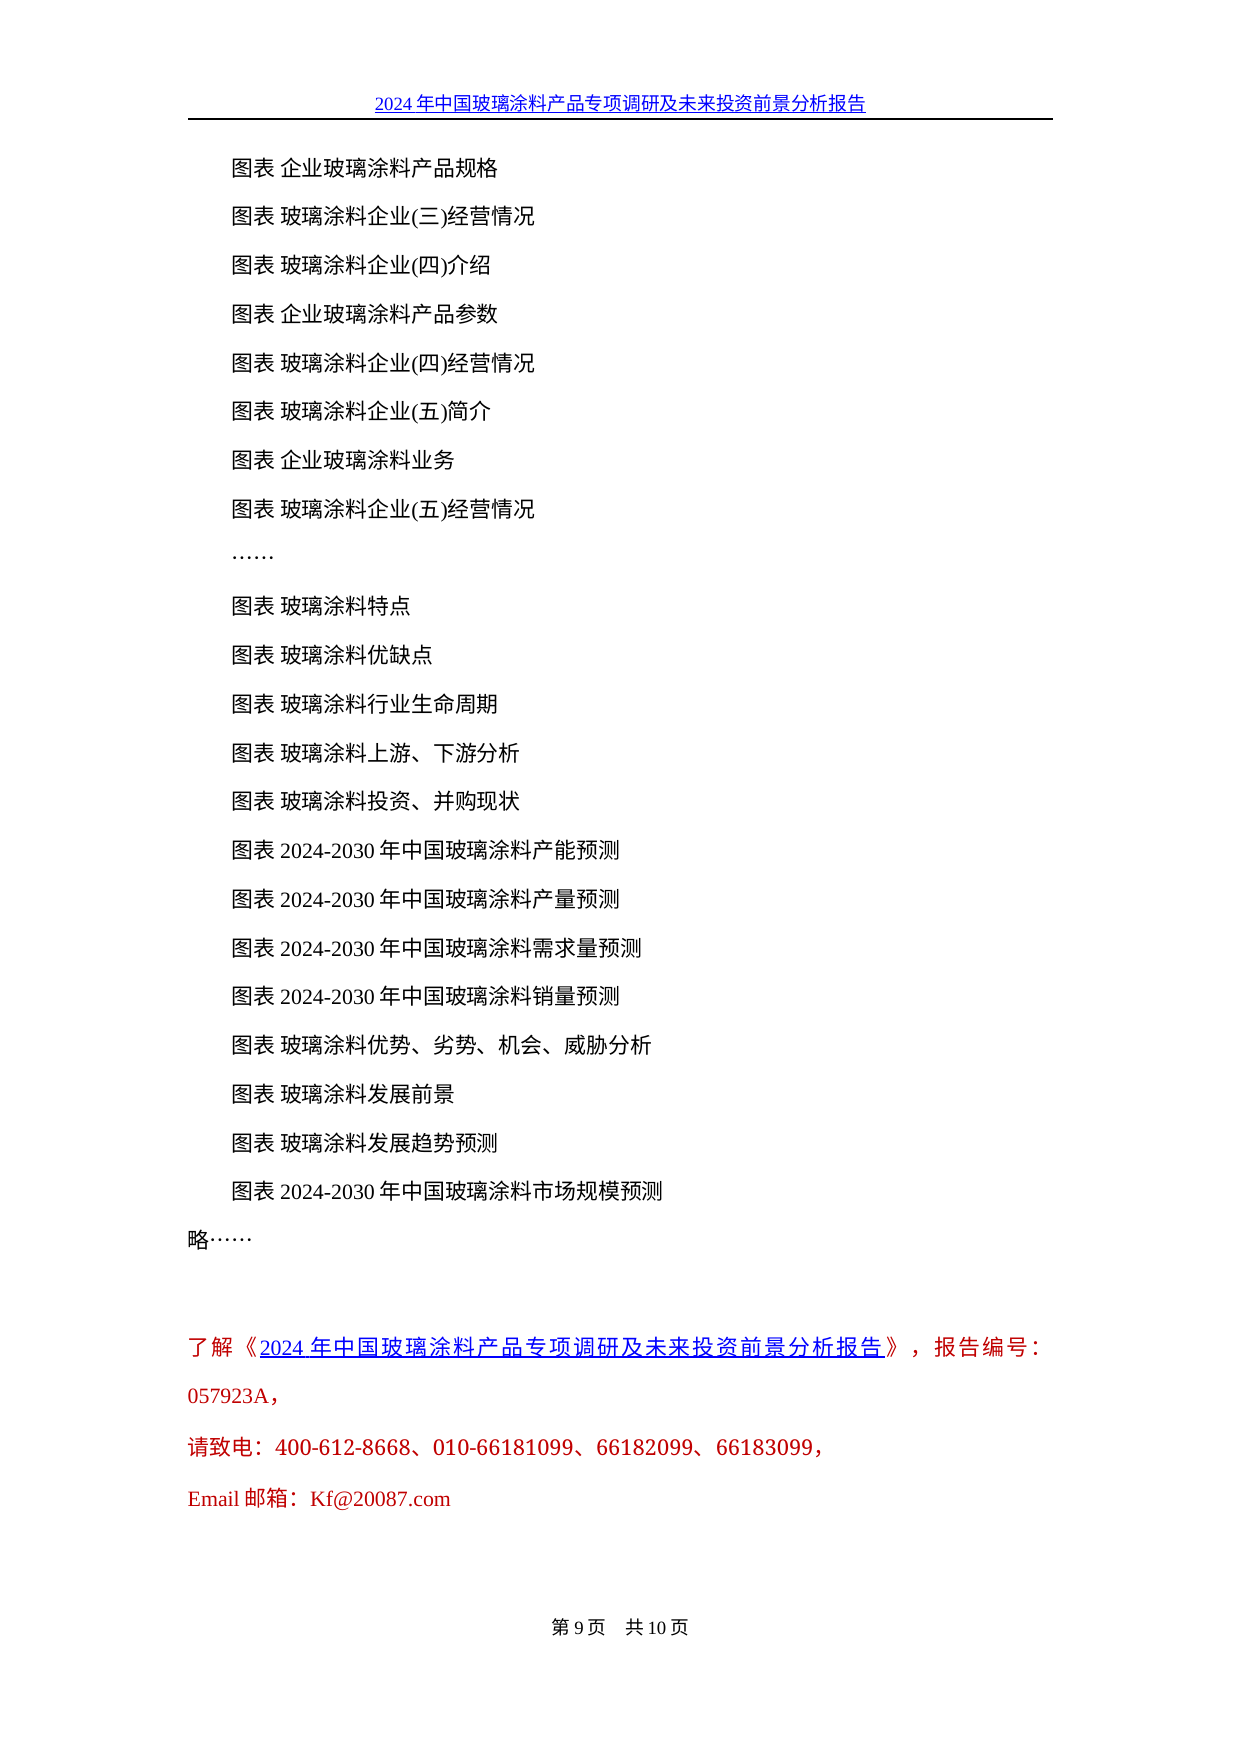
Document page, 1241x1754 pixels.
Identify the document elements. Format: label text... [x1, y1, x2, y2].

text 请致电：400-612-8668、010-66181099、66182099、66183099， [187, 1429, 1053, 1462]
text 了解《2024年中国玻璃涂料产品专项调研及未来投资前景分析报告》，报告编号：057923A， [187, 1329, 1053, 1410]
text Email邮箱：Kf@20087.com [187, 1481, 1053, 1513]
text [187, 150, 1053, 1255]
